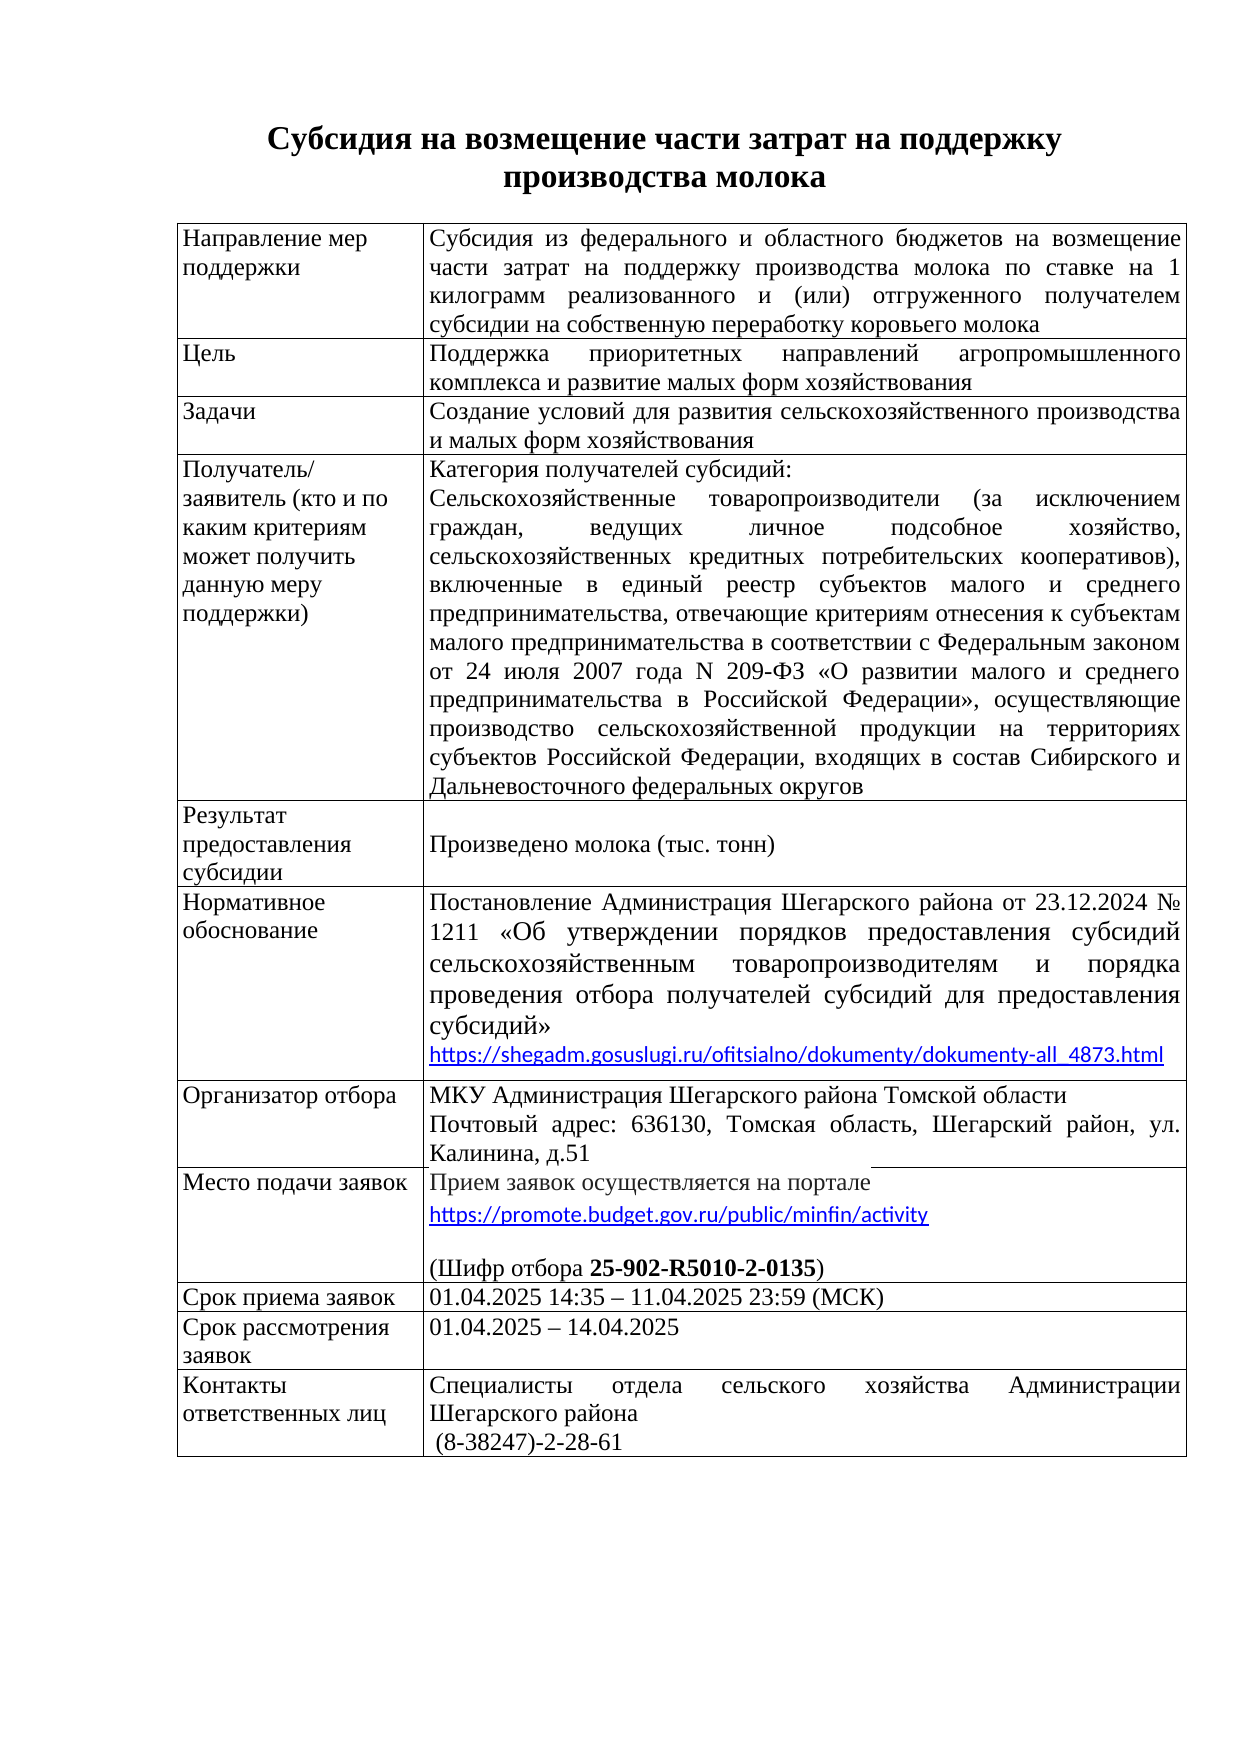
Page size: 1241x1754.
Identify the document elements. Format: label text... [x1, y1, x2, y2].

table_cell Результат предоставления субсидии [178, 801, 423, 886]
table_cell Поддержка приоритетных направлений агропромышленного комплекса и развитие малых форм хозяйствования [424, 339, 1186, 396]
table_cell Категория получателей субсидий: Сельскохозяйственные товаропроизводители (за исключением граждан, ведущих личное подсобное хозяйство, сельскохозяйственных кредитных потребительских кооперативов), включенные в единый реестр субъектов малого и среднего предпринимательства, отвечающие критериям отнесения к субъектам малого предпринимательства в соответствии с Федеральным законом от 24 июля 2007 года N 209-ФЗ «О развитии малого и среднего предпринимательства в Российской Федерации», осуществляющие производство сельскохозяйственной продукции на территориях субъектов Российской Федерации, входящих в состав Сибирского и Дальневосточного федеральных округов [424, 455, 1186, 799]
table_cell Прием заявок осуществляется на портале https://promote.budget.gov.ru/public/minfin/activity (Шифр отбора 25-902-R5010-2-0135) [424, 1168, 1186, 1282]
table_cell МКУ Администрация Шегарского района Томской области Почтовый адрес: 636130, Томская область, Шегарский район, ул. Калинина, д.51 [424, 1081, 1186, 1167]
table_header Субсидия из федерального и областного бюджетов на возмещение части затрат на поддержку производства молока по ставке на 1 килограмм реализованного и (или) отгруженного получателем субсидии на собственную переработку коровьего молока [424, 224, 1186, 338]
table_cell Задачи [178, 397, 423, 454]
text Субсидия на возмещение части затрат на поддержку производства молока [177, 118, 1152, 195]
table_header Направление мер поддержки [178, 224, 423, 338]
table_cell 01.04.2025 – 14.04.2025 [424, 1312, 1186, 1369]
table_cell Создание условий для развития сельскохозяйственного производства и малых форм хозяйствования [424, 397, 1186, 454]
table_cell Произведено молока (тыс. тонн) [424, 801, 1186, 886]
table_cell 01.04.2025 14:35 – 11.04.2025 23:59 (МСК) [424, 1283, 1186, 1311]
table_cell Организатор отбора [178, 1081, 423, 1167]
table_cell Место подачи заявок [178, 1168, 423, 1282]
table_cell Получатель/заявитель (кто и по каким критериям может получить данную меру поддержки) [178, 455, 423, 799]
table_cell Цель [178, 339, 423, 396]
table_cell Специалисты отдела сельского хозяйства Администрации Шегарского района (8-38247)-2-28-61 [424, 1370, 1186, 1456]
table_cell Контакты ответственных лиц [178, 1370, 423, 1456]
table_cell Срок рассмотрения заявок [178, 1312, 423, 1369]
table_cell Срок приема заявок [178, 1283, 423, 1311]
table_cell Нормативное обоснование [178, 887, 423, 1080]
table_cell Постановление Администрация Шегарского района от 23.12.2024 № 1211 «Об утверждении порядков предоставления субсидий сельскохозяйственным товаропроизводителям и порядка проведения отбора получателей субсидий для предоставления субсидий» https://shegadm.gosuslugi.ru/ofitsialno/dokumenty/dokumenty-all_4873.html [424, 887, 1186, 1080]
